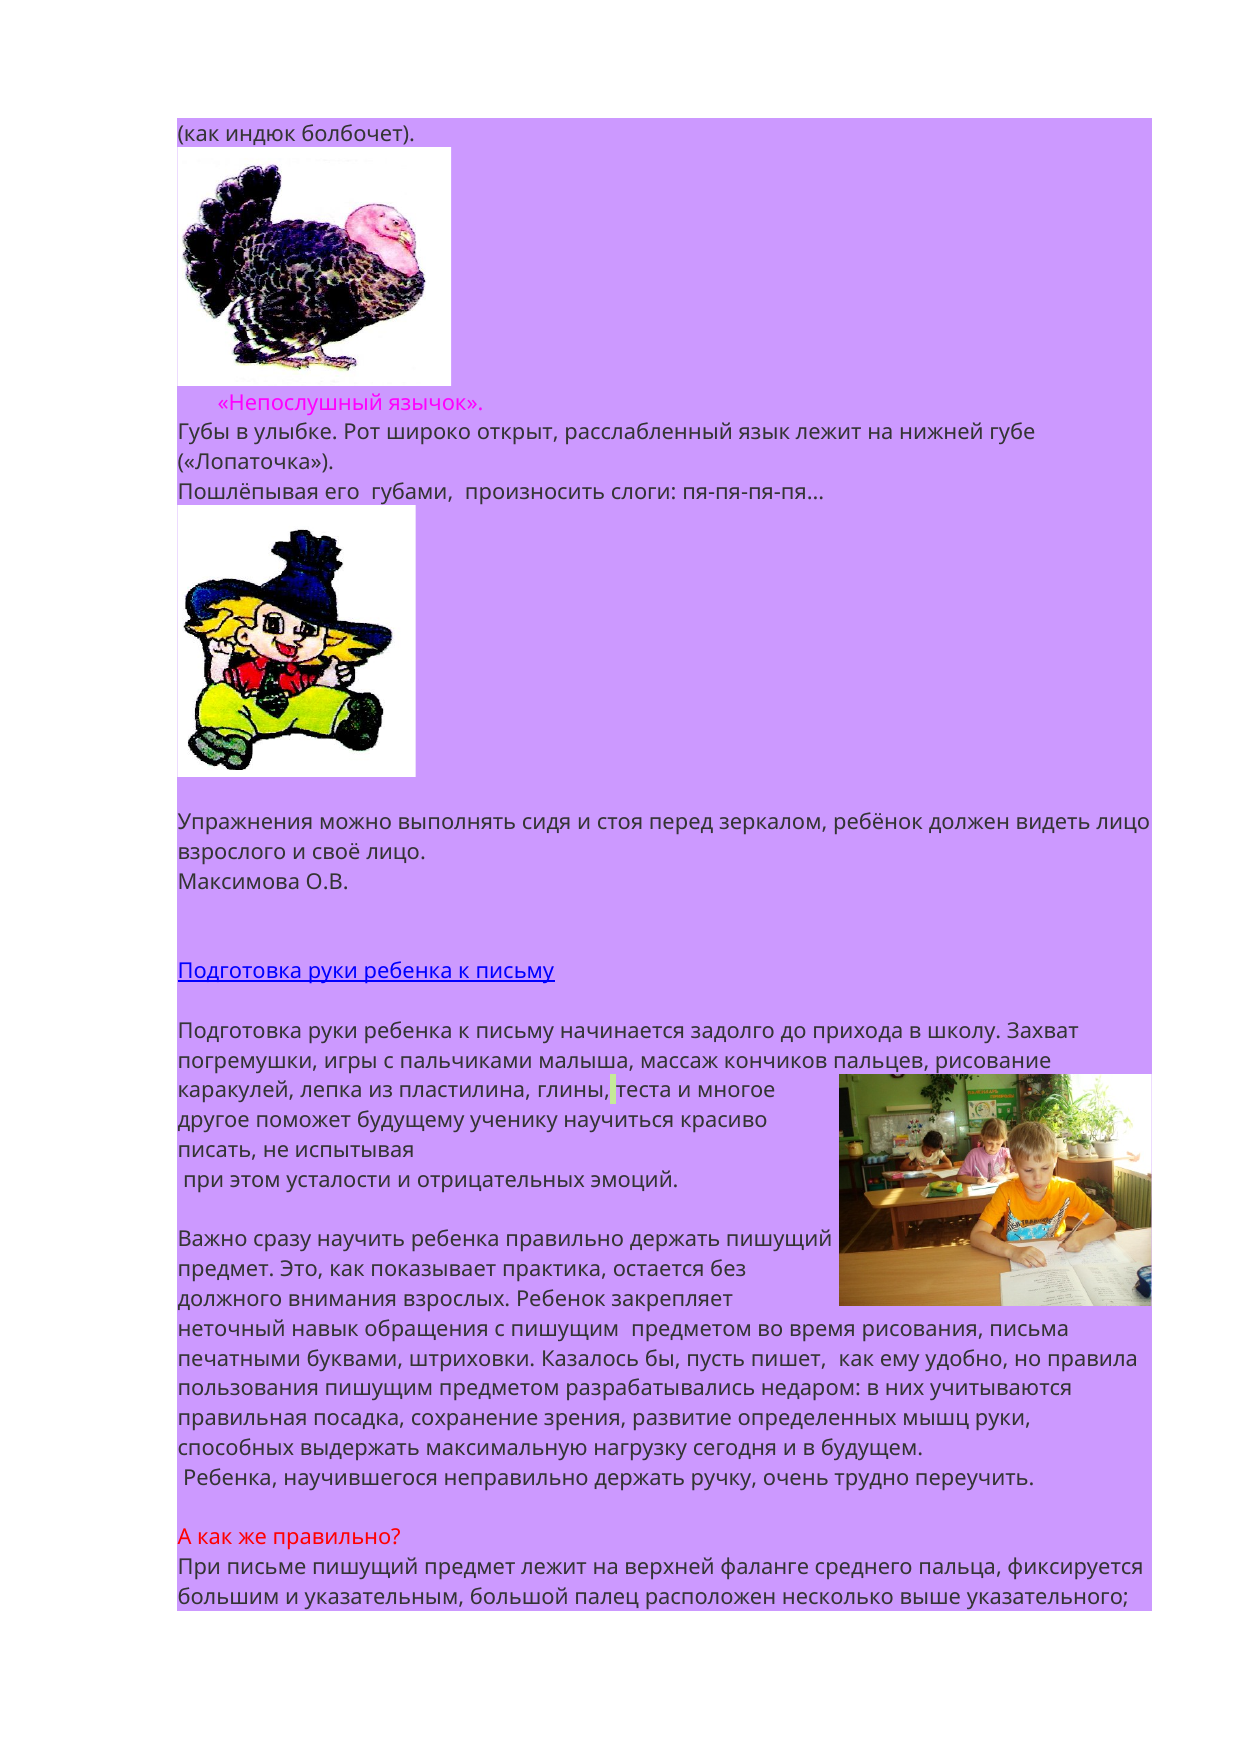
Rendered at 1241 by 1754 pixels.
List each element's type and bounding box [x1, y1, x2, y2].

text [177, 118, 1152, 1074]
picture [839, 1074, 1152, 1306]
text [177, 1074, 1152, 1611]
picture [177, 147, 452, 386]
picture [177, 505, 416, 777]
